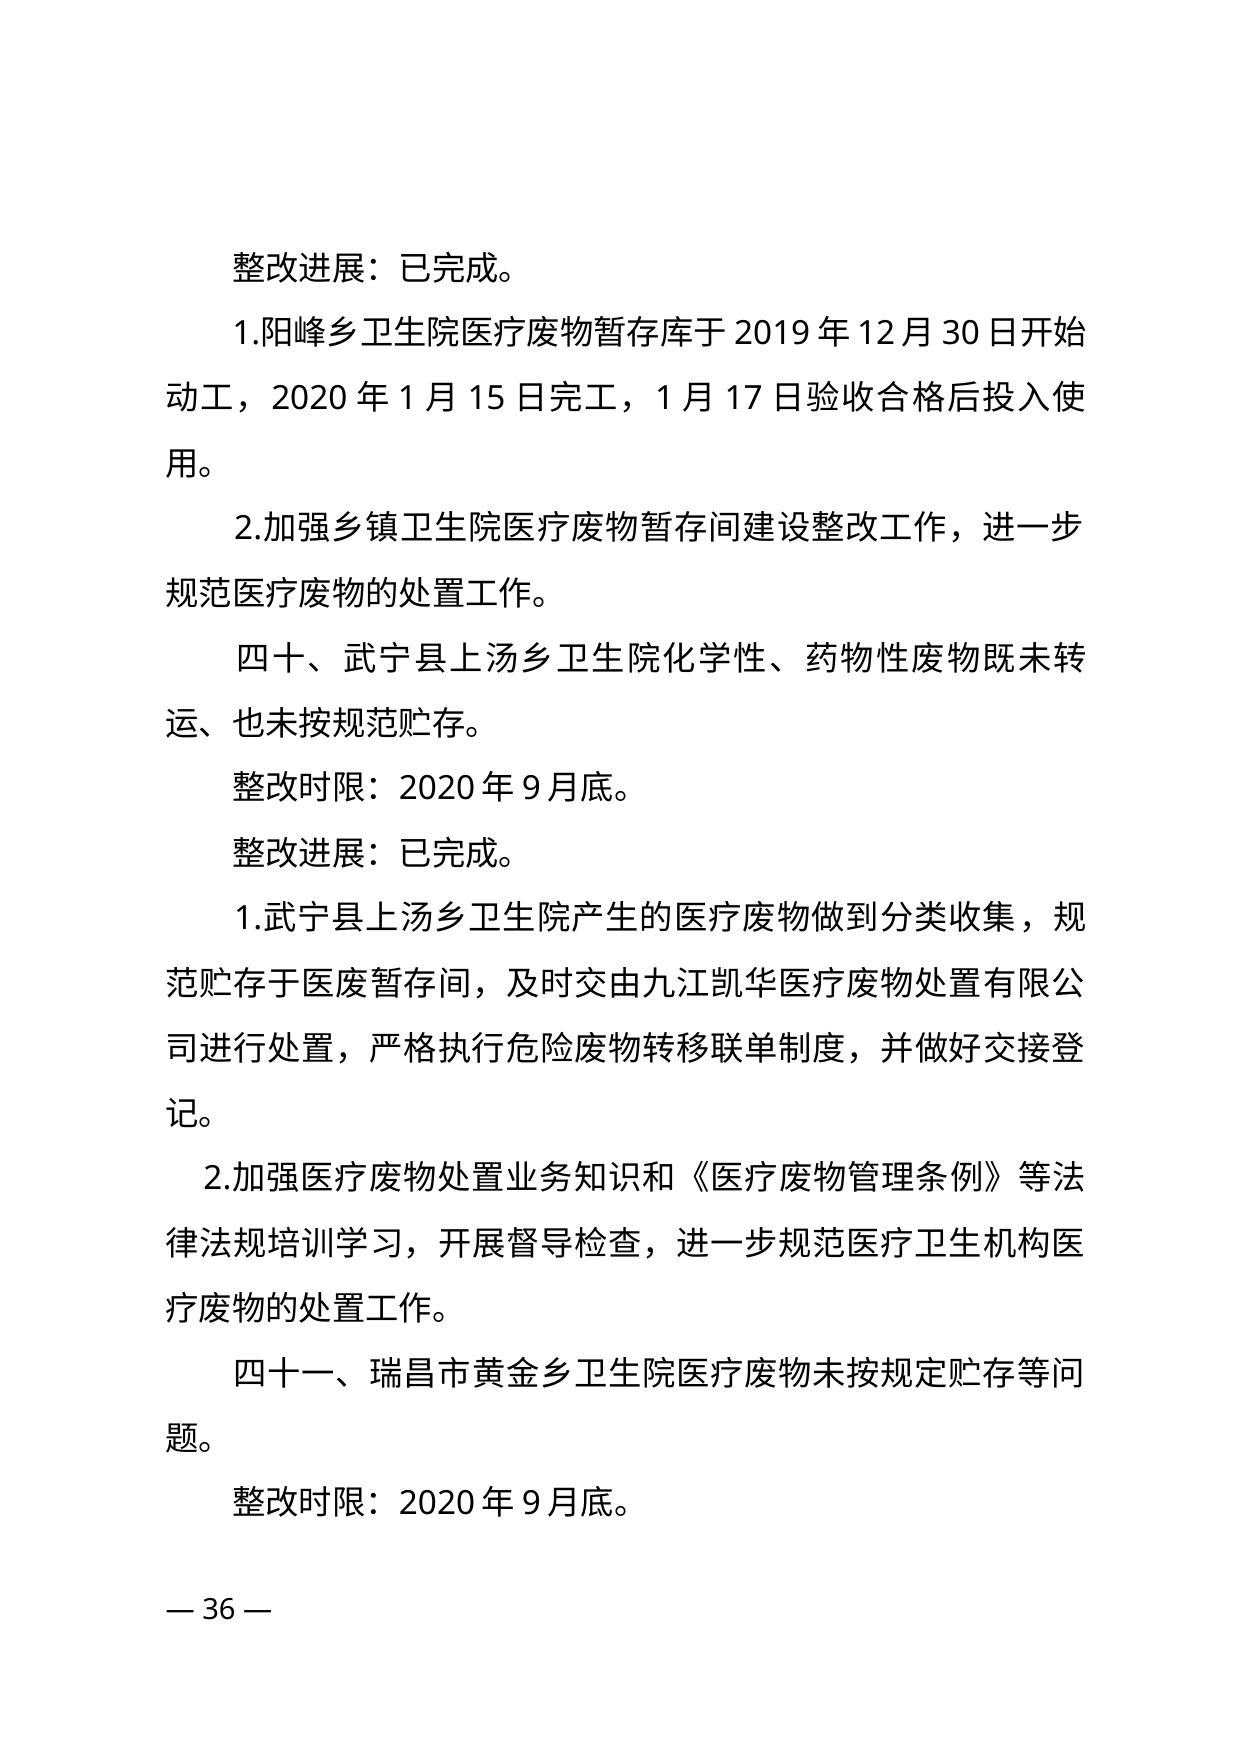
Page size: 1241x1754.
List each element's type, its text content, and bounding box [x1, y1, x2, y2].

text 整改进展：已完成。 [165, 818, 1087, 883]
text 四十、武宁县上汤乡卫生院化学性、药物性废物既未转运、也未按规范贮存。 [165, 623, 1087, 753]
text 1.武宁县上汤乡卫生院产生的医疗废物做到分类收集，规范贮存于医废暂存间，及时交由九江凯华医疗废物处置有限公司进行处置，严格执行危险废物转移联单制度，并做好交接登记。 [165, 883, 1087, 1143]
text 1.阳峰乡卫生院医疗废物暂存库于2019年12月30日开始动工，2020年1月15日完工，1月17日验收合格后投入使用。 [165, 298, 1087, 493]
text 整改进展：已完成。 [165, 233, 1087, 298]
text 2.加强医疗废物处置业务知识和《医疗废物管理条例》等法律法规培训学习，开展督导检查，进一步规范医疗卫生机构医疗废物的处置工作。 [165, 1143, 1087, 1338]
text 四十一、瑞昌市黄金乡卫生院医疗废物未按规定贮存等问题。 [165, 1338, 1087, 1468]
text 2.加强乡镇卫生院医疗废物暂存间建设整改工作，进一步规范医疗废物的处置工作。 [165, 493, 1087, 623]
text 整改时限：2020年9月底。 [165, 753, 1087, 818]
text 整改时限：2020年9月底。 [165, 1468, 1087, 1533]
